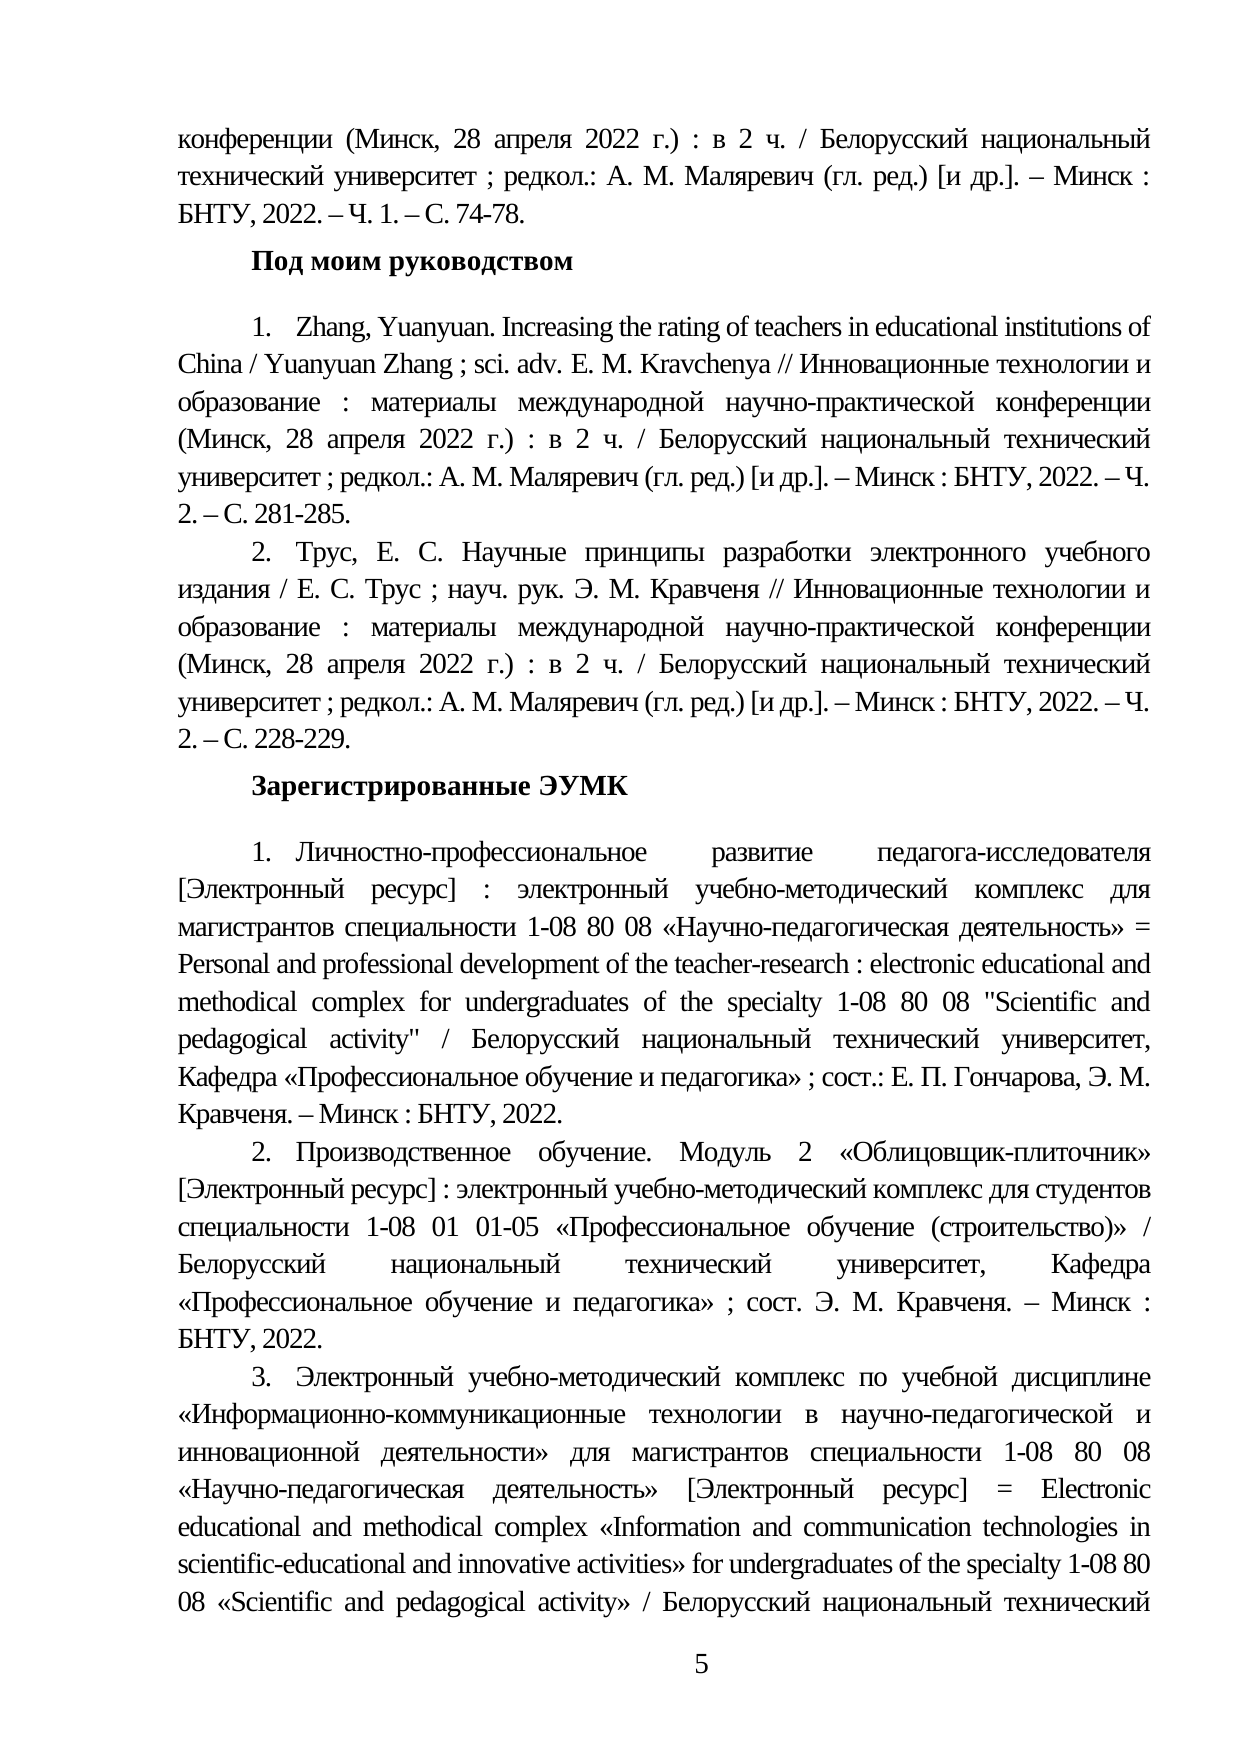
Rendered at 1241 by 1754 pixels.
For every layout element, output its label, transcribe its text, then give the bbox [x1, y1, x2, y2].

list Личностно-профессиональное развитие педагога-исследователя [Электронный ресурс] : электронный учебно-методический комплекс для магистрантов специальности 1-08 80 08 «Научно-педагогическая деятельность» = Personal and professional development of the teacher-research : electronic educational and methodical complex for undergraduates of the specialty 1-08 80 08 "Scientific and pedagogical activity" / Белорусский национальный технический университет, Кафедра «Профессиональное обучение и педагогика» ; сост.: Е. П. Гончарова, Э. М. Кравченя. – Минск : БНТУ, 2022. [177, 831, 1152, 1131]
text Под моим руководством [251, 243, 1152, 277]
list Производственное обучение. Модуль 2 «Облицовщик-плиточник» [Электронный ресурс] : электронный учебно-методический комплекс для студентов специальности 1-08 01 01-05 «Профессиональное обучение (строительство)» / Белорусский национальный технический университет, Кафедра «Профессиональное обучение и педагогика» ; сост. Э. М. Кравченя. – Минск : БНТУ, 2022. [177, 1131, 1152, 1356]
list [177, 1356, 1152, 1619]
text Зарегистрированные ЭУМК [251, 768, 1152, 802]
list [177, 118, 1152, 231]
list Трус, Е. С. Научные принципы разработки электронного учебного издания / Е. С. Трус ; науч. рук. Э. М. Кравченя // Инновационные технологии и образование : материалы международной научно-практической конференции (Минск, 28 апреля 2022 г.) : в 2 ч. / Белорусский национальный технический университет ; редкол.: А. М. Маляревич (гл. ред.) [и др.]. – Минск : БНТУ, 2022. – Ч. 2. – С. 228-229. [177, 531, 1152, 756]
list Zhang, Yuanyuan. Increasing the rating of teachers in educational institutions of China / Yuanyuan Zhang ; sci. adv. E. M. Kravchenya // Инновационные технологии и образование : материалы международной научно-практической конференции (Минск, 28 апреля 2022 г.) : в 2 ч. / Белорусский национальный технический университет ; редкол.: А. М. Маляревич (гл. ред.) [и др.]. – Минск : БНТУ, 2022. – Ч. 2. – С. 281-285. [177, 306, 1152, 531]
